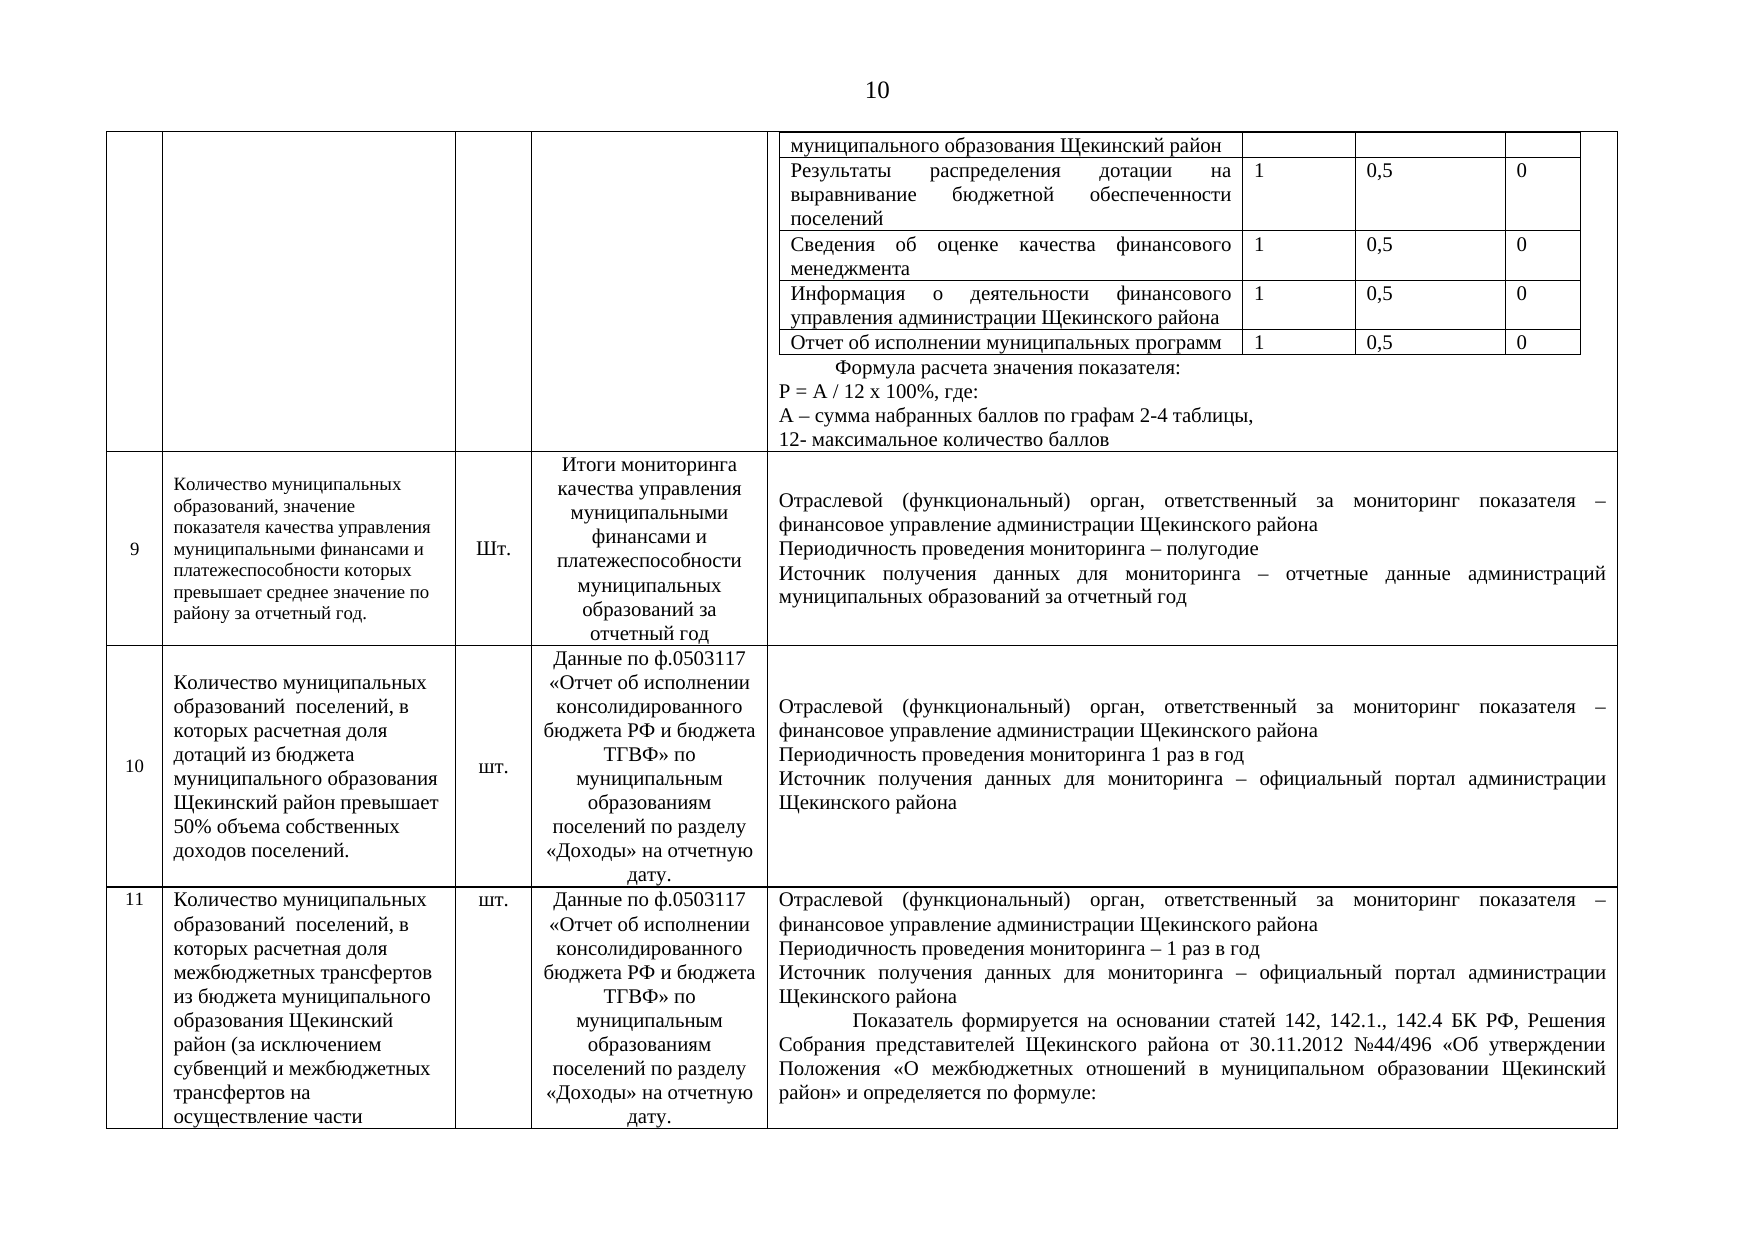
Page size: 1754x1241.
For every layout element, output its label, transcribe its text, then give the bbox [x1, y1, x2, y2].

table_cell шт. [456, 646, 531, 886]
table_cell Количество муниципальных образований, значение показателя качества управления муниципальными финансами и платежеспособности которых превышает среднее значение по району за отчетный год. [163, 452, 455, 645]
table_cell 11 [107, 888, 162, 1128]
table_cell шт. [456, 888, 531, 1128]
table_cell 9 [107, 452, 162, 645]
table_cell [163, 132, 455, 451]
table_cell 10 [107, 646, 162, 886]
table_cell Отраслевой (функциональный) орган, ответственный за мониторинг показателя – финансовое управление администрации Щекинского района Периодичность проведения мониторинга – полугодие Источник получения данных для мониторинга – отчетные данные администраций муниципальных образований за отчетный год [768, 452, 1617, 645]
table_cell Шт. [456, 452, 531, 645]
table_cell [768, 888, 1617, 1128]
table_cell % [456, 132, 531, 451]
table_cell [768, 132, 1617, 451]
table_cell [532, 132, 767, 451]
table_cell 8 [107, 132, 162, 451]
table_cell Количество муниципальных образований поселений, в которых расчетная доля дотаций из бюджета муниципального образования Щекинский район превышает 50% объема собственных доходов поселений. [163, 646, 455, 886]
table_cell Итоги мониторинга качества управления муниципальными финансами и платежеспособности муниципальных образований за отчетный год [532, 452, 767, 645]
table_cell Отраслевой (функциональный) орган, ответственный за мониторинг показателя – финансовое управление администрации Щекинского района Периодичность проведения мониторинга 1 раз в год Источник получения данных для мониторинга – официальный портал администрации Щекинского района [768, 646, 1617, 886]
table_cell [163, 888, 455, 1128]
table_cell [532, 888, 767, 1128]
